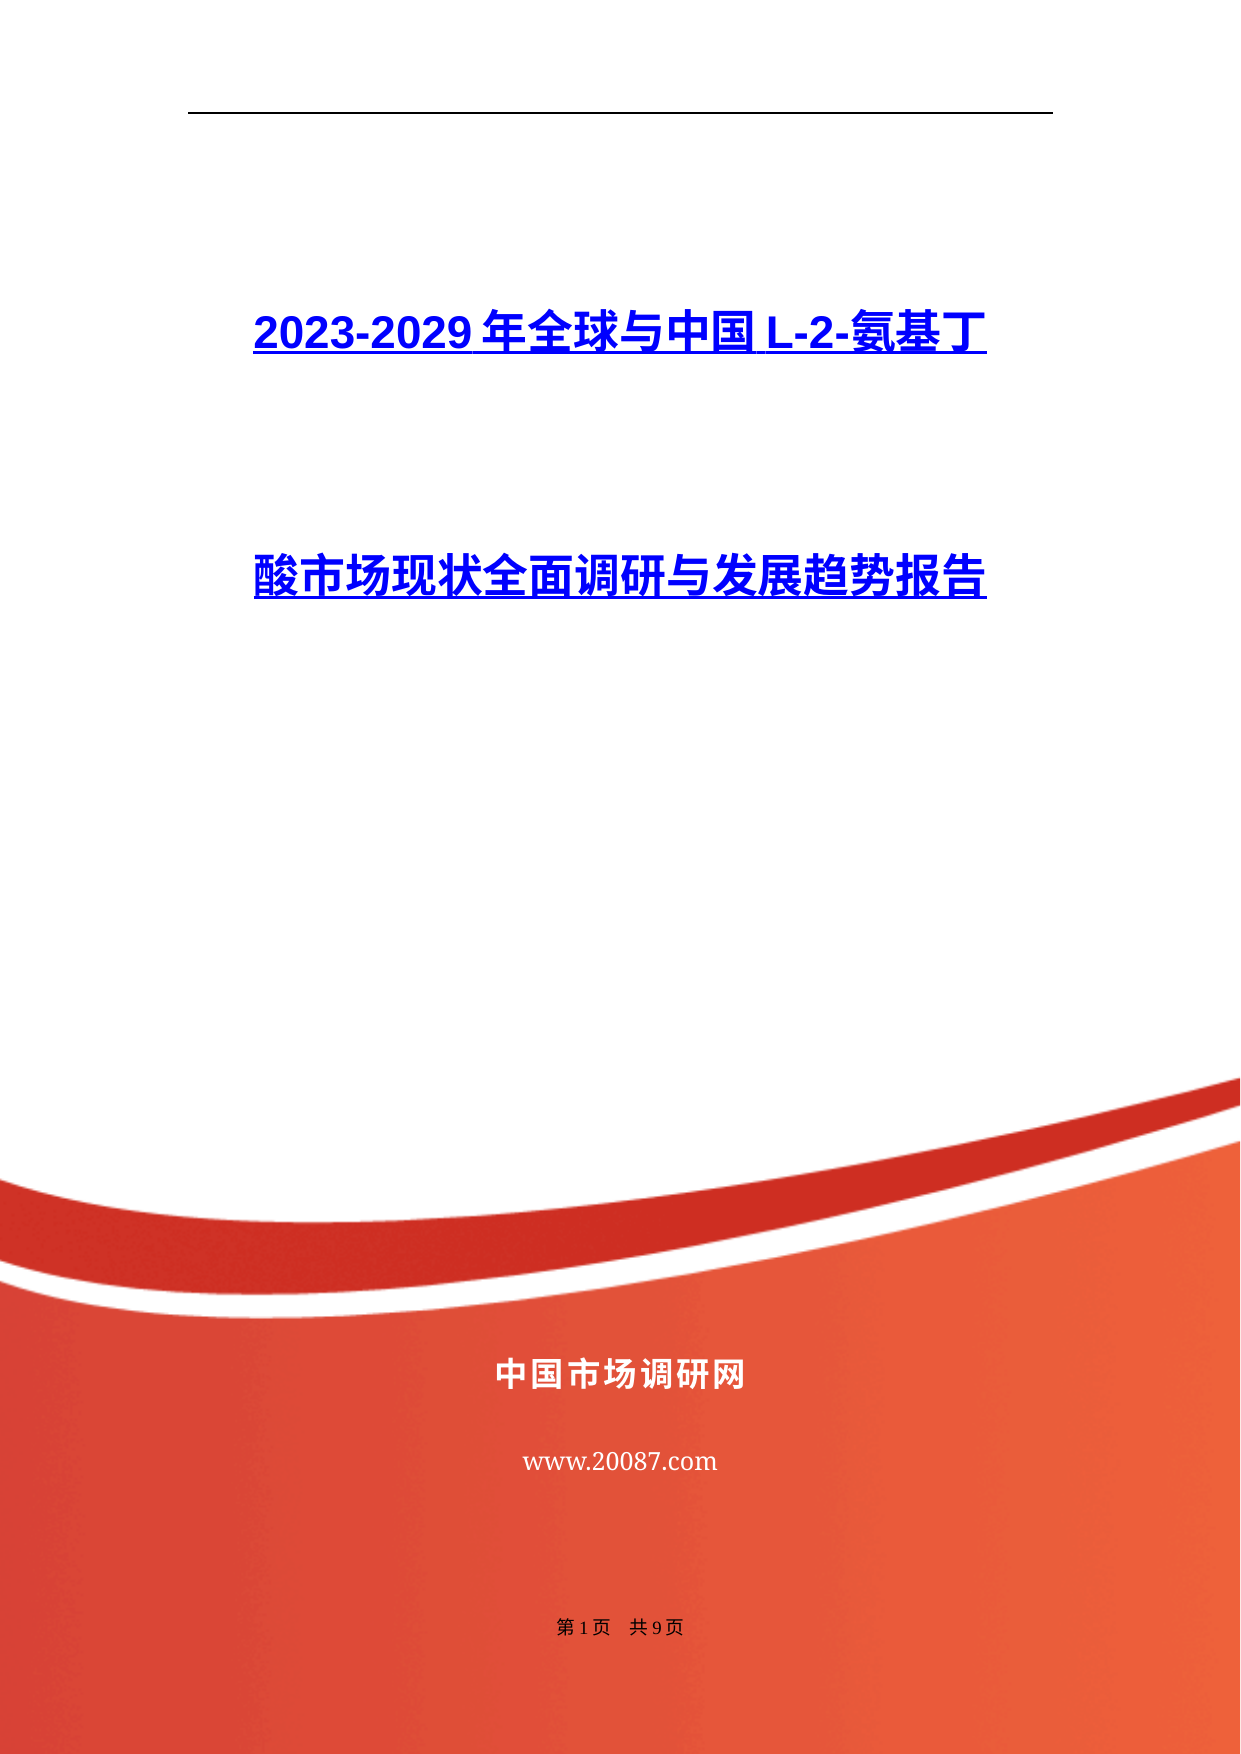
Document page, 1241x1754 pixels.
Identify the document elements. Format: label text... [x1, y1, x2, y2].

picture [0, 1006, 1241, 1754]
subtitle 中国市场调研网 [187, 1339, 1053, 1404]
text www.20087.com [187, 1428, 1053, 1493]
table_header 2023-2029年全球与中国L-2-氨基丁酸市场现状全面调研与发展趋势报告 [188, 207, 1053, 773]
